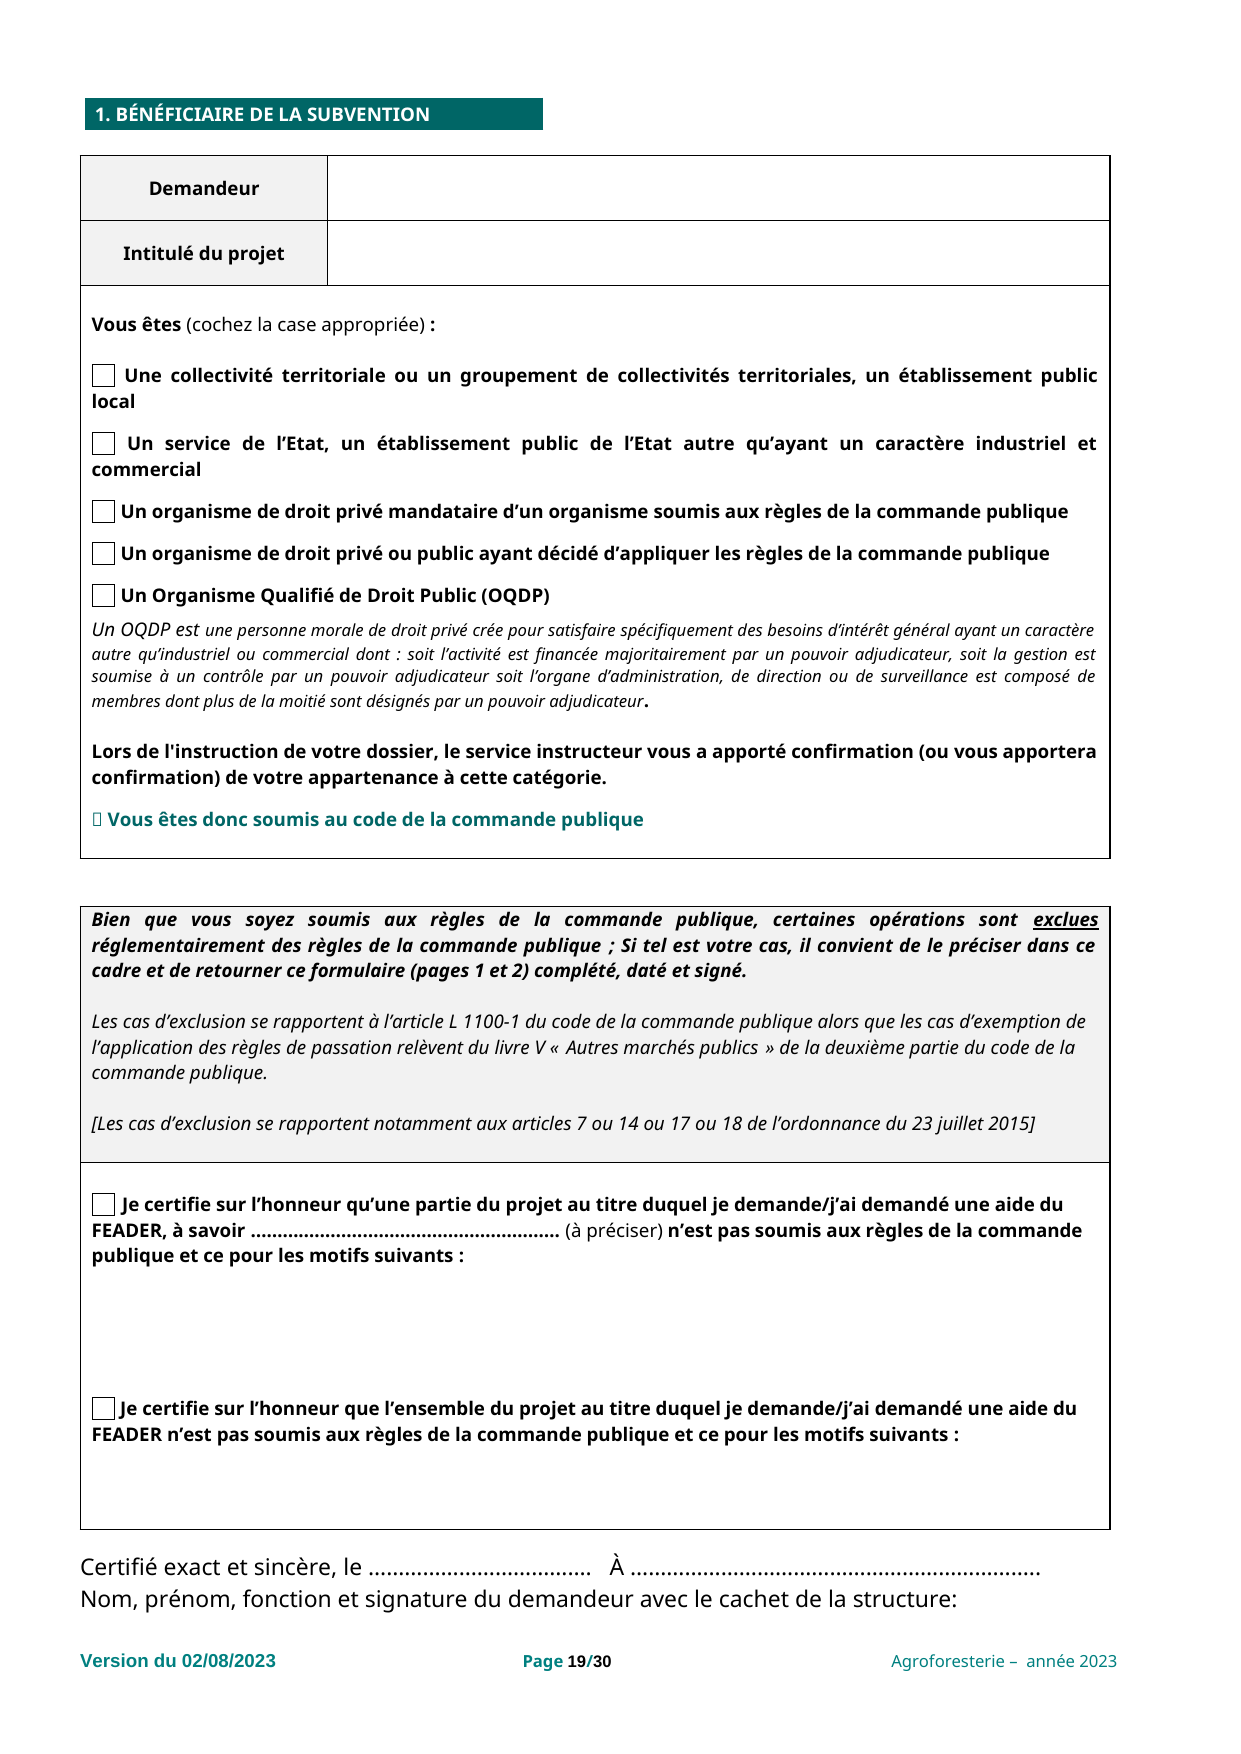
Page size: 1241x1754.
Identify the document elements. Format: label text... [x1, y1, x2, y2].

table_header Bien que vous soyez soumis aux règles de la commande publique, certaines opérations sont exclues réglementairement des règles de la commande publique ; Si tel est votre cas, il convient de le préciser dans ce cadre et de retourner ce formulaire (pages 1 et 2) complété, daté et signé. Les cas d’exclusion se rapportent à l’article L 1100-1 du code de la commande publique alors que les cas d’exemption de l’application des règles de passation relèvent du livre V « Autres marchés publics » de la deuxième partie du code de la commande publique. [Les cas d’exclusion se rapportent notamment aux articles 7 ou 14 ou 17 ou 18 de l’ordonnance du 23 juillet 2015] [81, 907, 1109, 1162]
text Nom, prénom, fonction et signature du demandeur avec le cachet de la structure: [80, 1583, 1165, 1614]
table_cell [328, 221, 1109, 285]
table_cell Vous êtes (cochez la case appropriée) : Une collectivité territoriale ou un groupement de collectivités territoriales, un établissement public local Un service de l’Etat, un établissement public de l’Etat autre qu’ayant un caractère industriel et commercial Un organisme de droit privé mandataire d’un organisme soumis aux règles de la commande publique Un organisme de droit privé ou public ayant décidé d’appliquer les règles de la commande publique Un Organisme Qualifié de Droit Public (OQDP) Un OQDP est une personne morale de droit privé crée pour satisfaire spécifiquement des besoins d’intérêt général ayant un caractère autre qu’industriel ou commercial dont : soit l’activité est financée majoritairement par un pouvoir adjudicateur, soit la gestion est soumise à un contrôle par un pouvoir adjudicateur soit l’organe d’administration, de direction ou de surveillance est composé de membres dont plus de la moitié sont désignés par un pouvoir adjudicateur. Lors de l'instruction de votre dossier, le service instructeur vous a apporté confirmation (ou vous apportera confirmation) de votre appartenance à cette catégorie.  Vous êtes donc soumis au code de la commande publique [81, 286, 1109, 857]
table_header [328, 156, 1109, 220]
text Certifié exact et sincère, le ………………………………. À ………………………………………………………….. [80, 1551, 1165, 1583]
table_cell Je certifie sur l’honneur qu’une partie du projet au titre duquel je demande/j’ai demandé une aide du FEADER, à savoir …………………………………………………. (à préciser) n’est pas soumis aux règles de la commande publique et ce pour les motifs suivants : Je certifie sur l’honneur que l’ensemble du projet au titre duquel je demande/j’ai demandé une aide du FEADER n’est pas soumis aux règles de la commande publique et ce pour les motifs suivants : [81, 1163, 1109, 1529]
table_header Demandeur [81, 156, 327, 220]
table_cell Intitulé du projet [81, 221, 327, 285]
text 1. BÉNÉFICIAIRE DE LA SUBVENTION [86, 99, 542, 129]
